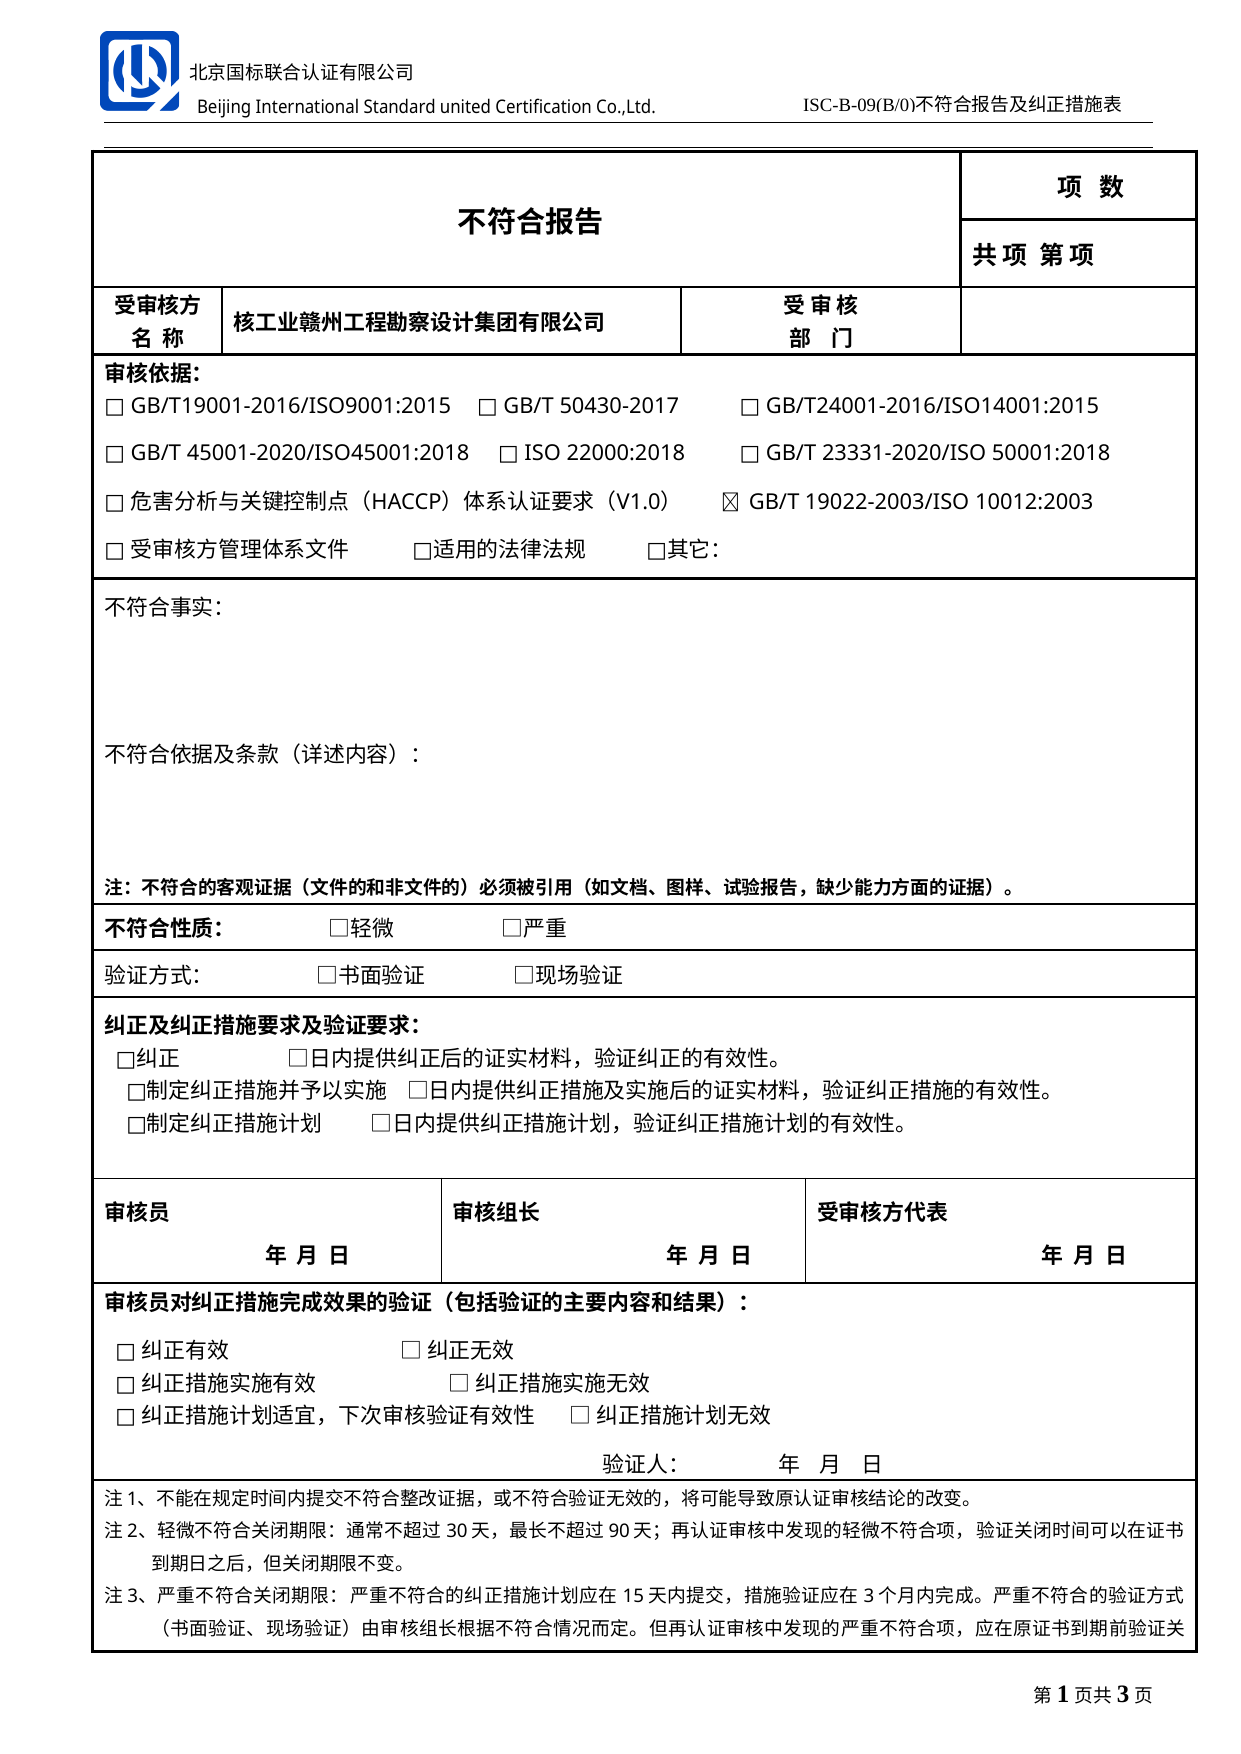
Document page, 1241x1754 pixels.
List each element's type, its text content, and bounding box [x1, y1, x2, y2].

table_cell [94, 1481, 1195, 1650]
table_cell 核工业赣州工程勘察设计集团有限公司 [223, 288, 680, 353]
table_cell 受 审 核 部 门 [682, 288, 960, 353]
table_cell 审核员 年 月 日 [94, 1179, 441, 1282]
table_cell 受审核方 名 称 [94, 288, 221, 353]
table_cell 审核依据： □ GB/T19001-2016/ISO9001:2015 □ GB/T 50430-2017 □ GB/T24001-2016/ISO14001:2015 □ GB/T 45001-2020/ISO45001:2018 □ ISO 22000:2018 □ GB/T 23331-2020/ISO 50001:2018 □ 危害分析与关键控制点（HACCP）体系认证要求（V1.0） GB/T 19022-2003/ISO 10012:2003 □ 受审核方管理体系文件 □适用的法律法规 □其它： [94, 356, 1195, 577]
picture [100, 31, 180, 111]
table_cell 不符合性质： □轻微 □严重 [94, 905, 1195, 949]
table_cell 验证方式： □书面验证 □现场验证 [94, 951, 1195, 996]
table_cell 共 项 第 项 [962, 221, 1195, 286]
table_cell [962, 288, 1195, 353]
table_header 项 数 [962, 153, 1195, 218]
table_header 不符合报告 [94, 153, 959, 286]
table_cell 不符合事实： 不符合依据及条款（详述内容）： 注：不符合的客观证据（文件的和非文件的）必须被引用（如文档、图样、试验报告，缺少能力方面的证据）。 [94, 580, 1195, 903]
table_cell 审核组长 年 月 日 [442, 1179, 805, 1282]
table_cell 受审核方代表 年 月 日 [806, 1179, 1195, 1282]
table_cell 纠正及纠正措施要求及验证要求： □纠正 □日内提供纠正后的证实材料，验证纠正的有效性。 □制定纠正措施并予以实施 □日内提供纠正措施及实施后的证实材料，验证纠正措施的有效性。 □制定纠正措施计划 □日内提供纠正措施计划，验证纠正措施计划的有效性。 [94, 998, 1195, 1178]
table_cell 审核员对纠正措施完成效果的验证（包括验证的主要内容和结果）： □ 纠正有效 □ 纠正无效 □ 纠正措施实施有效 □ 纠正措施实施无效 □ 纠正措施计划适宜，下次审核验证有效性 □ 纠正措施计划无效 验证人： 年 月 日 [94, 1284, 1195, 1479]
